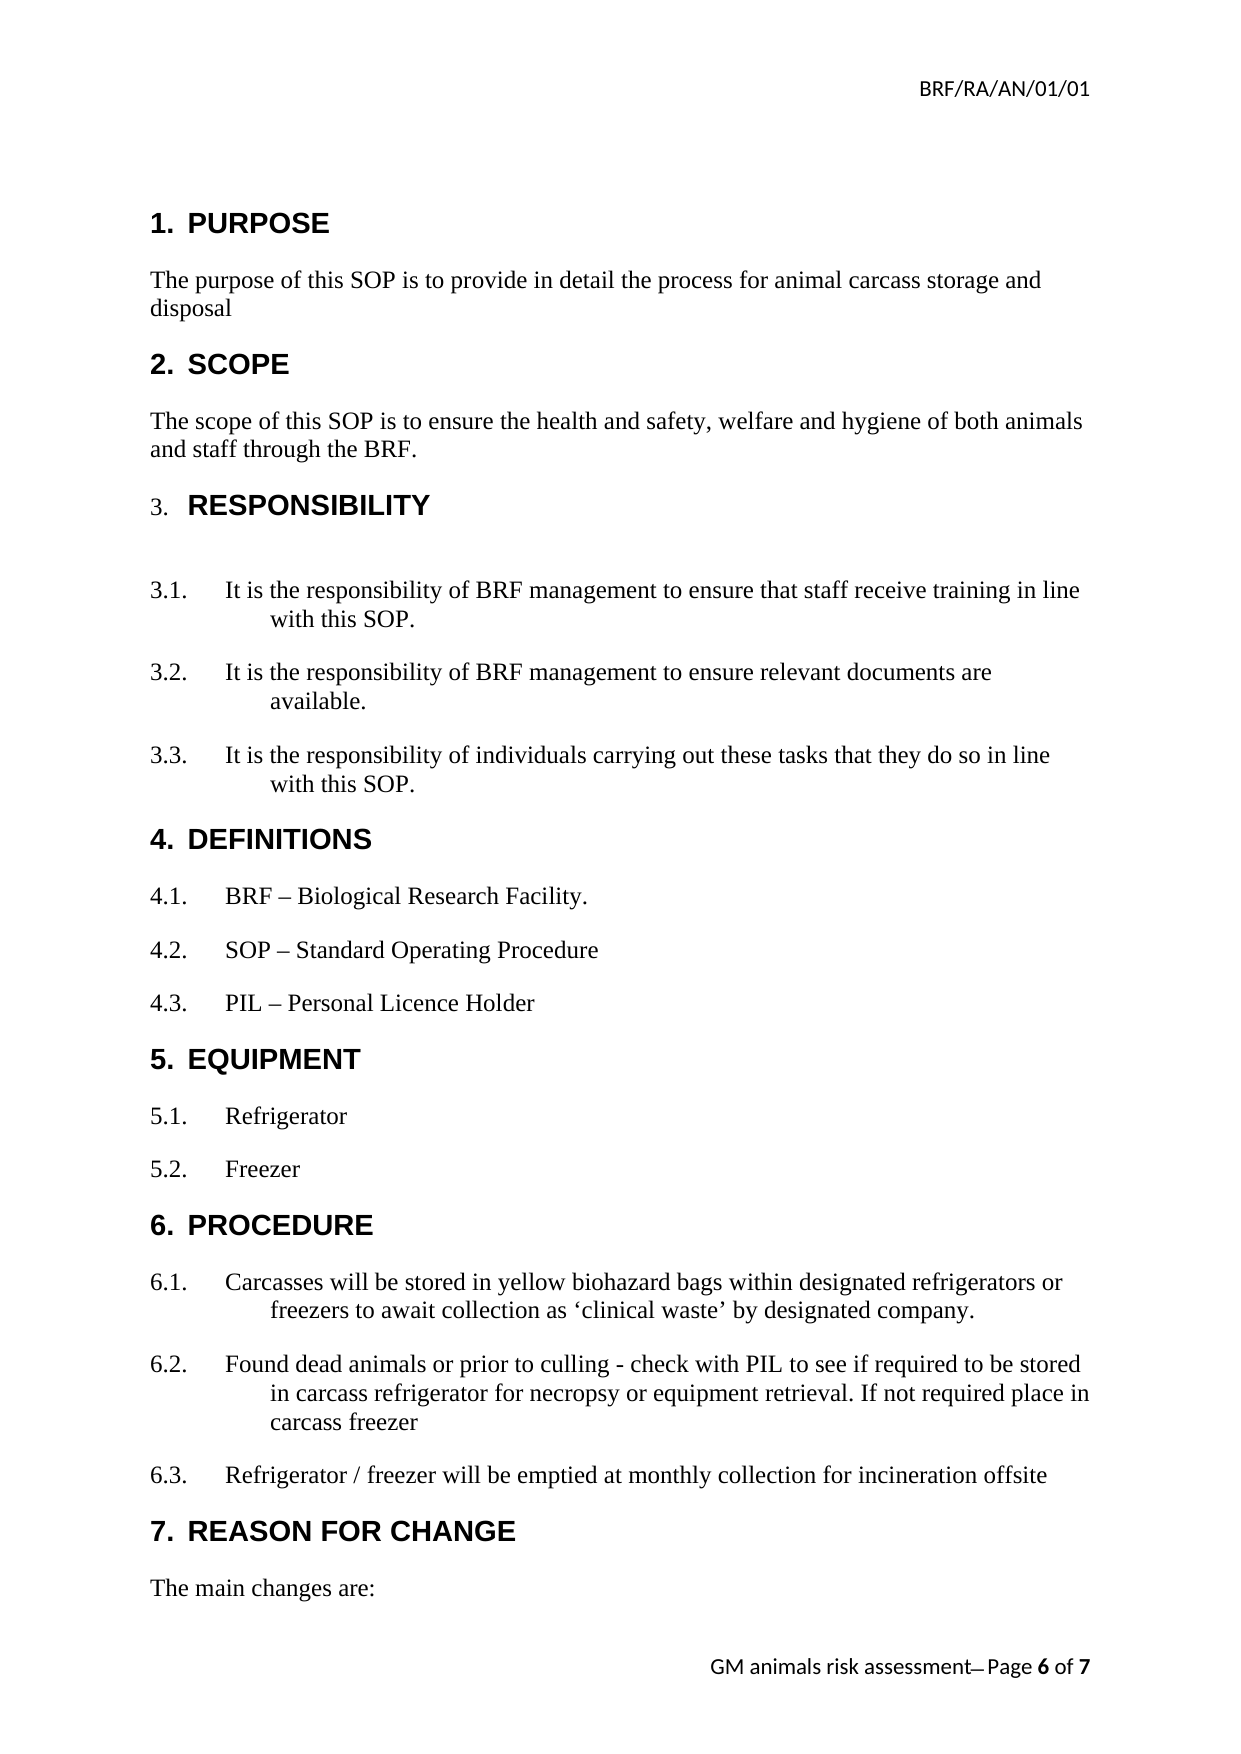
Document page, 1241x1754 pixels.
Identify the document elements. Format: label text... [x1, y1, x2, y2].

subtitle Freezer [150, 1154, 1090, 1183]
subtitle Refrigerator / freezer will be emptied at monthly collection for incineration offsite [150, 1461, 1090, 1489]
list purpose [150, 206, 1090, 240]
list REASON FOR CHANGE [150, 1514, 1090, 1548]
subtitle It is the responsibility of individuals carrying out these tasks that they do so in line with this SOP. [150, 740, 1090, 797]
subtitle PIL – Personal Licence Holder [150, 988, 1090, 1017]
text The scope of this SOP is to ensure the health and safety, welfare and hygiene of both animals and staff through the BRF. [150, 406, 1090, 463]
list Procedure [150, 1208, 1090, 1242]
subtitle Found dead animals or prior to culling - check with PIL to see if required to be stored in carcass refrigerator for necropsy or equipment retrieval. If not required place in carcass freezer [150, 1349, 1090, 1436]
subtitle Carcasses will be stored in yellow biohazard bags within designated refrigerators or freezers to await collection as ‘clinical waste’ by designated company. [150, 1267, 1090, 1324]
list equipment [150, 1042, 1090, 1076]
list definitions [150, 822, 1090, 856]
subtitle It is the responsibility of BRF management to ensure that staff receive training in line with this SOP. [150, 575, 1090, 632]
subtitle Refrigerator [150, 1101, 1090, 1129]
list Scope [150, 347, 1090, 381]
subtitle SOP – Standard Operating Procedure [150, 935, 1090, 963]
list responsibility [150, 488, 1090, 550]
subtitle BRF – Biological Research Facility. [150, 881, 1090, 910]
text The purpose of this SOP is to provide in detail the process for animal carcass storage and disposal [150, 265, 1090, 322]
text The main changes are: [150, 1573, 1090, 1602]
subtitle It is the responsibility of BRF management to ensure relevant documents are available. [150, 657, 1090, 715]
